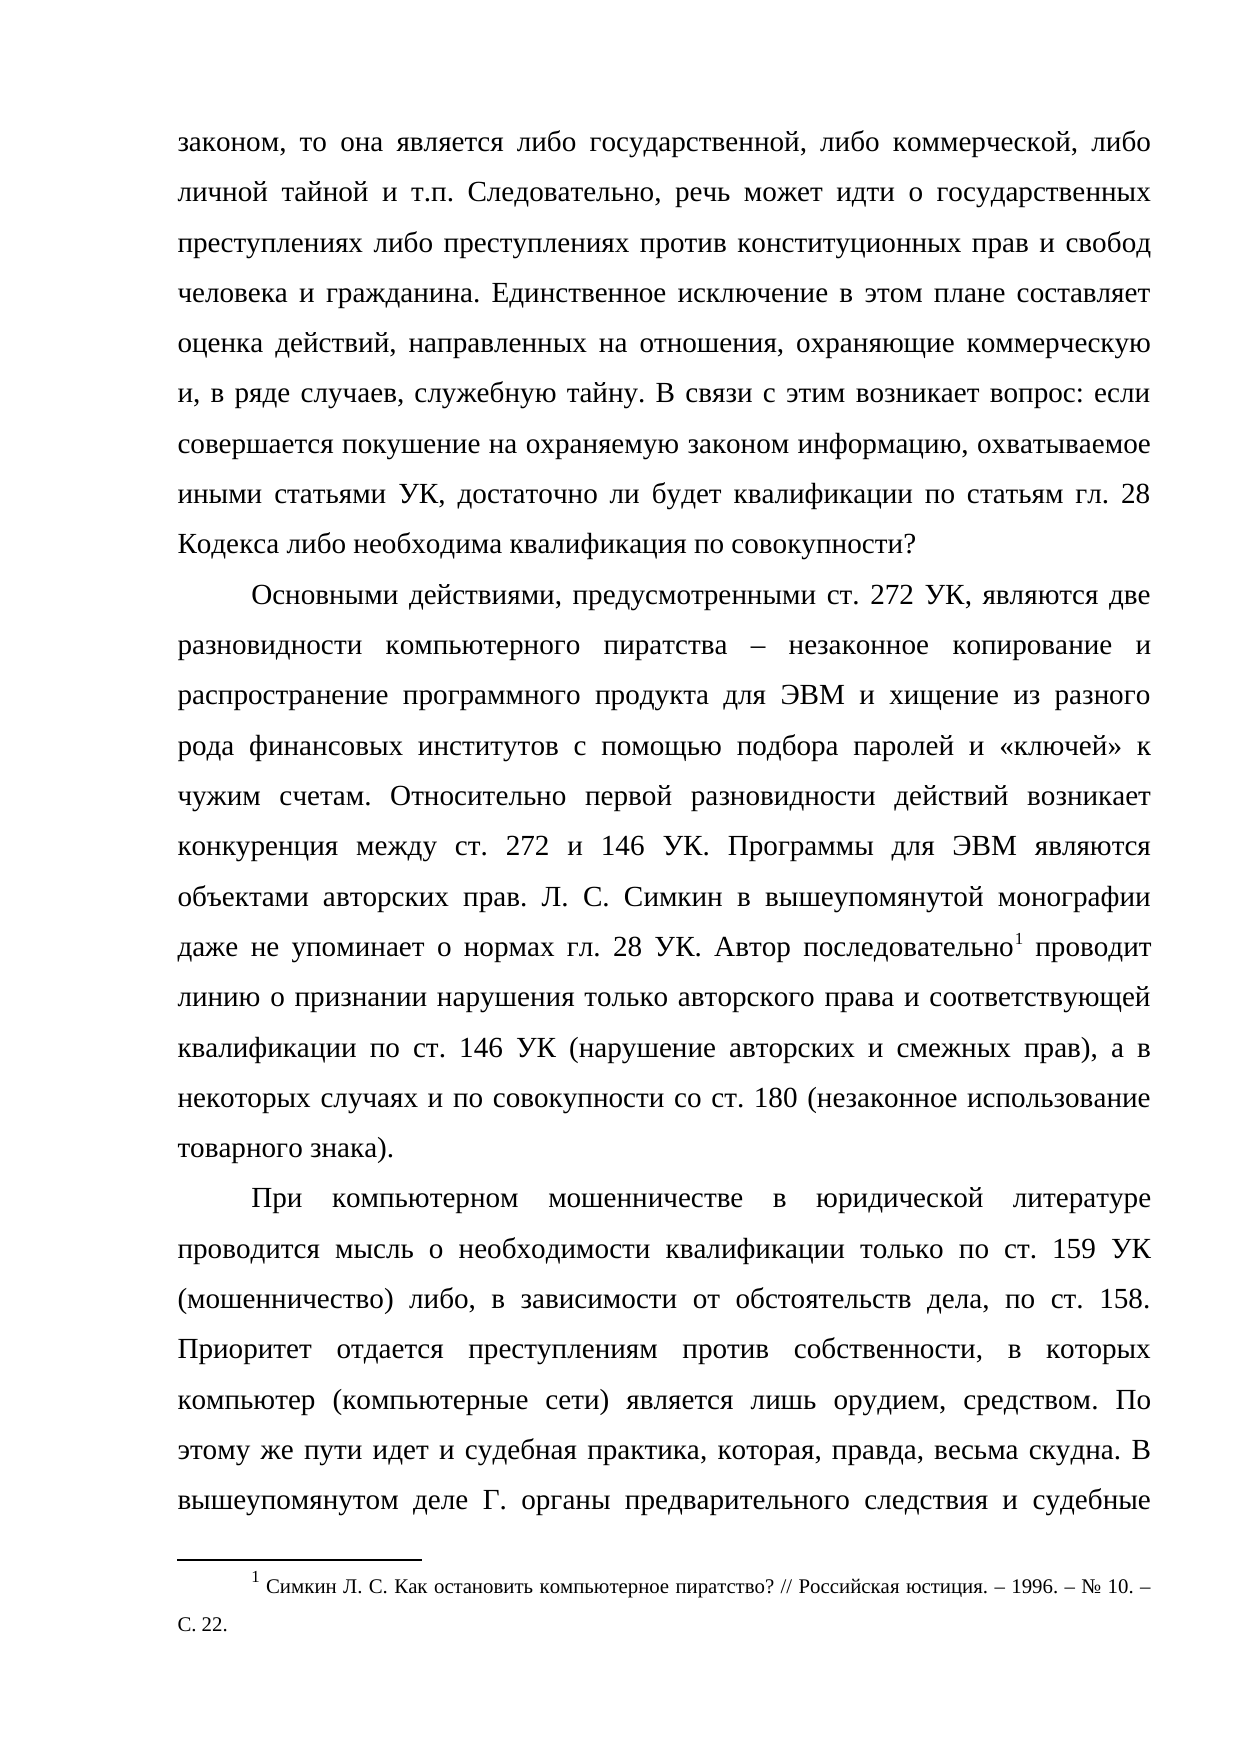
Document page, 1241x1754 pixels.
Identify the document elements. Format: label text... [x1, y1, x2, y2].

text Основными действиями, предусмотренными ст. 272 УК, являются две разновидности компьютерного пиратства – незаконное копирование и распространение программного продукта для ЭВМ и хищение из разного рода финансовых институтов с помощью подбора паролей и «ключей» к чужим счетам. Относительно первой разновидности действий возникает конкуренция между ст. 272 и 146 УК. Программы для ЭВМ являются объектами авторских прав. Л. С. Симкин в вышеупомянутой монографии даже не упоминает о нормах гл. 28 УК. Автор последовательно проводит линию о признании нарушения только авторского права и соответствующей квалификации по ст. 146 УК (нарушение авторских и смежных прав), а в некоторых случаях и по совокупности со ст. 180 (незаконное использование товарного знака). [177, 577, 1152, 1164]
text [177, 124, 1152, 560]
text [177, 1181, 1152, 1516]
